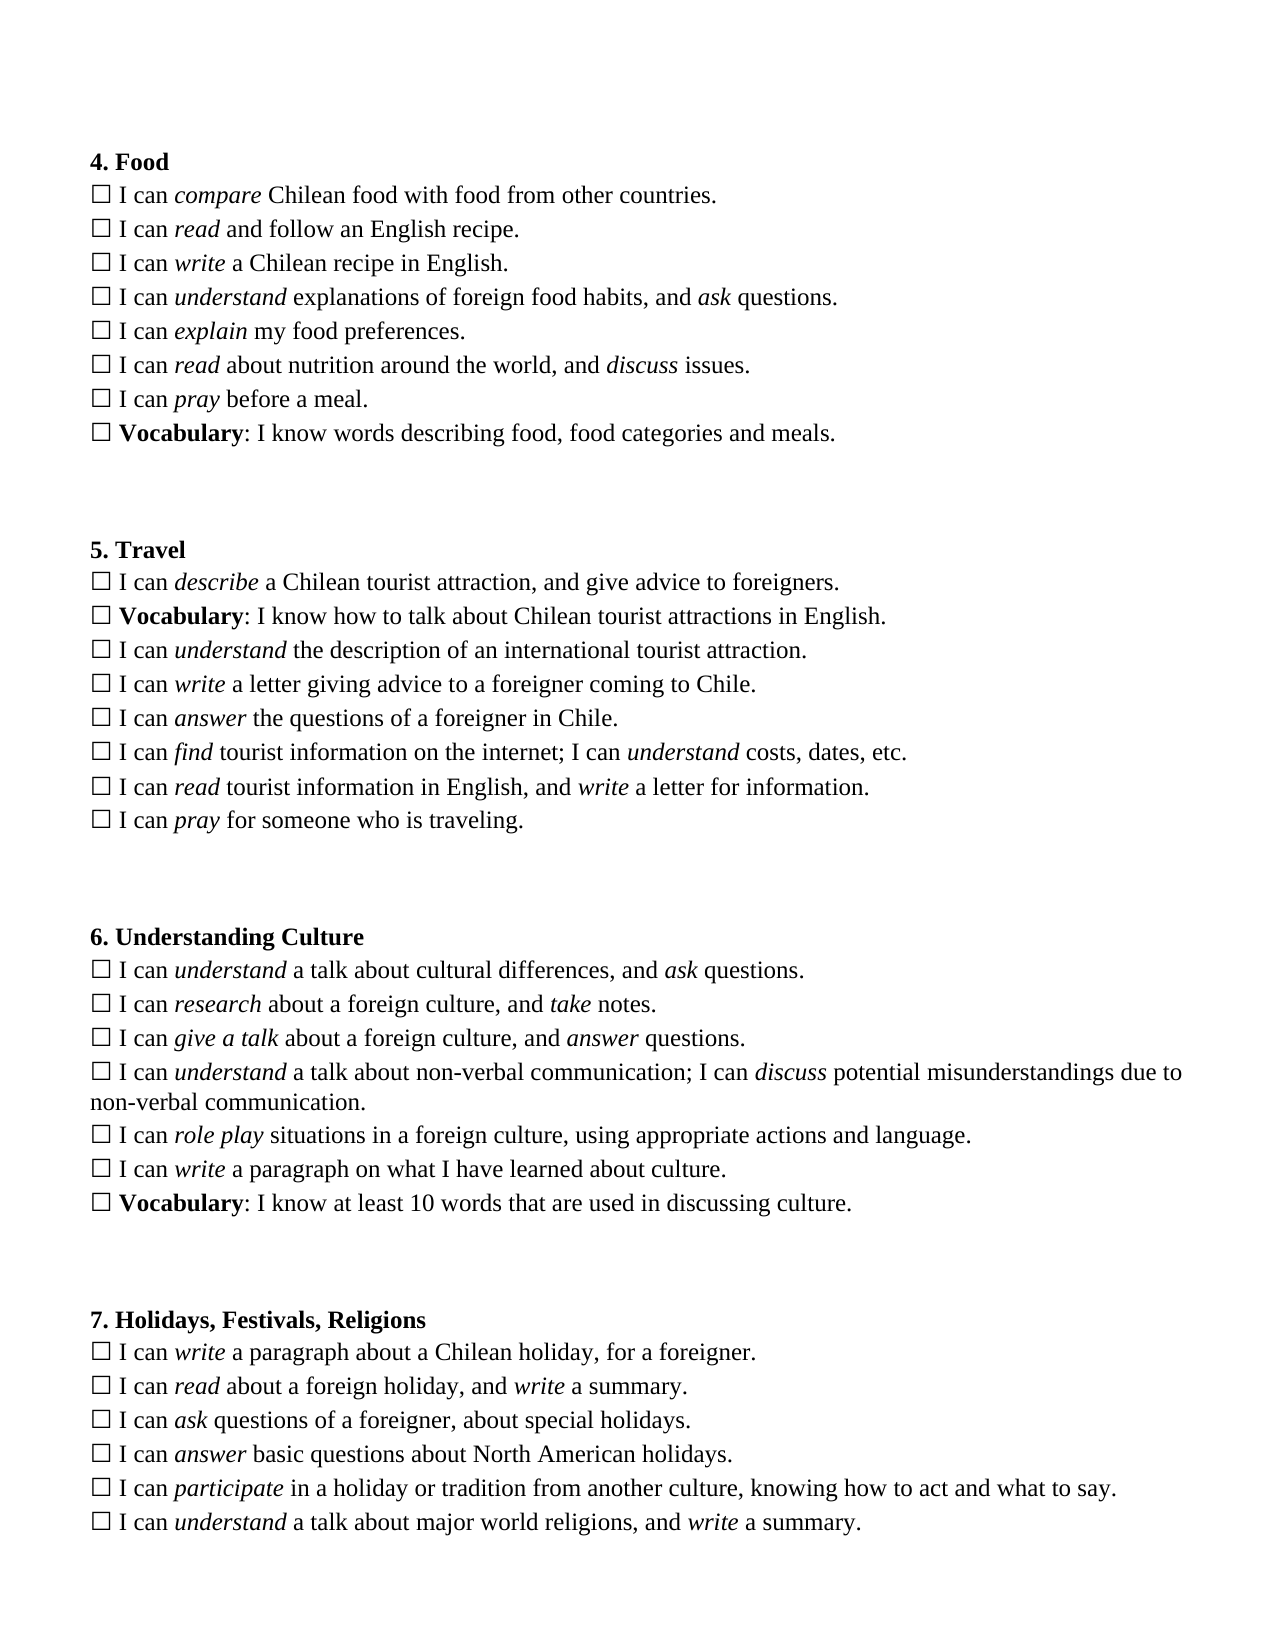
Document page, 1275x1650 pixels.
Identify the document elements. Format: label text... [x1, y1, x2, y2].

text I can describe a Chilean tourist attraction, and give advice to foreigners. [90, 564, 1185, 598]
text 4. Food [90, 147, 1185, 176]
text I can read about nutrition around the world, and discuss issues. [90, 347, 1185, 381]
text I can find tourist information on the internet; I can understand costs, dates, etc. [90, 734, 1185, 768]
text I can write a Chilean recipe in English. [90, 244, 1185, 278]
text I can understand a talk about major world religions, and write a summary. [90, 1504, 1185, 1538]
text Vocabulary: I know at least 10 words that are used in discussing culture. [90, 1184, 1185, 1218]
text Vocabulary: I know words describing food, food categories and meals. [90, 415, 1185, 449]
text I can pray before a meal. [90, 381, 1185, 415]
text I can read about a foreign holiday, and write a summary. [90, 1367, 1185, 1402]
text I can understand the description of an international tourist attraction. [90, 632, 1185, 666]
text I can write a letter giving advice to a foreigner coming to Chile. [90, 666, 1185, 700]
text I can answer the questions of a foreigner in Chile. [90, 700, 1185, 734]
text 7. Holidays, Festivals, Religions [90, 1305, 1185, 1333]
text I can read tourist information in English, and write a letter for information. [90, 768, 1185, 802]
text I can give a talk about a foreign culture, and answer questions. [90, 1019, 1185, 1053]
text I can role play situations in a foreign culture, using appropriate actions and language. [90, 1116, 1185, 1150]
text I can write a paragraph on what I have learned about culture. [90, 1150, 1185, 1184]
text I can ask questions of a foreigner, about special holidays. [90, 1402, 1185, 1436]
text I can participate in a holiday or tradition from another culture, knowing how to act and what to say. [90, 1470, 1185, 1504]
text I can write a paragraph about a Chilean holiday, for a foreigner. [90, 1333, 1185, 1367]
text I can understand a talk about non-verbal communication; I can discuss potential misunderstandings due to non-verbal communication. [90, 1053, 1185, 1116]
text I can read and follow an English recipe. [90, 210, 1185, 244]
text Vocabulary: I know how to talk about Chilean tourist attractions in English. [90, 598, 1185, 632]
text 5. Travel [90, 535, 1185, 564]
text I can pray for someone who is traveling. [90, 802, 1185, 836]
text 6. Understanding Culture [90, 922, 1185, 951]
text I can explain my food preferences. [90, 312, 1185, 347]
text I can answer basic questions about North American holidays. [90, 1436, 1185, 1470]
text I can research about a foreign culture, and take notes. [90, 985, 1185, 1019]
text I can compare Chilean food with food from other countries. [90, 176, 1185, 210]
text I can understand a talk about cultural differences, and ask questions. [90, 951, 1185, 985]
text I can understand explanations of foreign food habits, and ask questions. [90, 278, 1185, 312]
